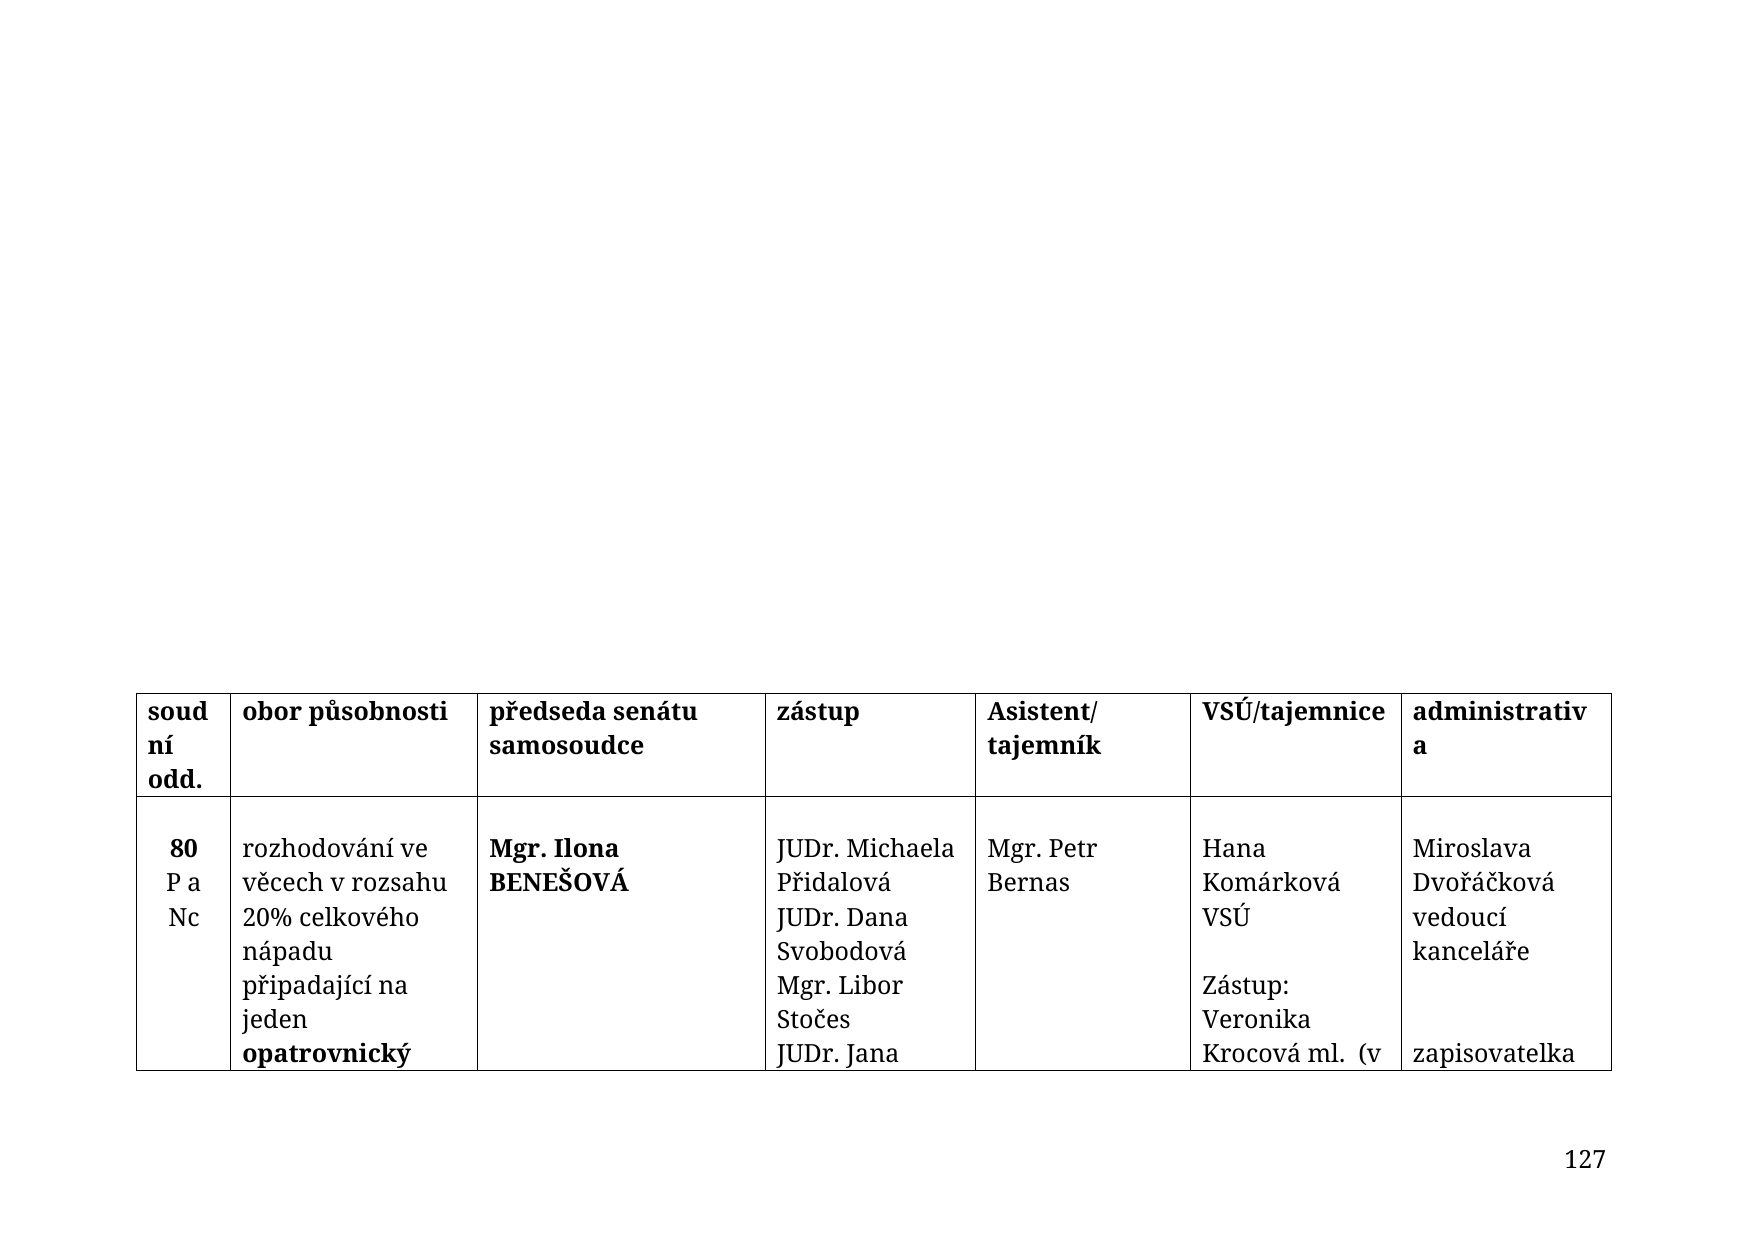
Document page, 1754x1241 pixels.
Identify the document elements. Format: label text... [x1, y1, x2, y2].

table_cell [231, 797, 477, 1069]
table_header předseda senátu samosoudce [478, 694, 765, 796]
table_header VSÚ/tajemnice [1191, 694, 1401, 796]
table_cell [1191, 797, 1401, 1069]
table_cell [766, 797, 975, 1069]
table_header soudní odd. [137, 694, 230, 796]
table_cell 80 P a Nc [137, 797, 230, 1069]
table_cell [1402, 797, 1611, 1069]
table_cell Mgr. Petr Bernas [976, 797, 1190, 1069]
table_header zástup [766, 694, 975, 796]
table_header Asistent/tajemník [976, 694, 1190, 796]
table_cell Mgr. Ilona BENEŠOVÁ [478, 797, 765, 1069]
table_header administrativa [1402, 694, 1611, 796]
table_header obor působnosti [231, 694, 477, 796]
